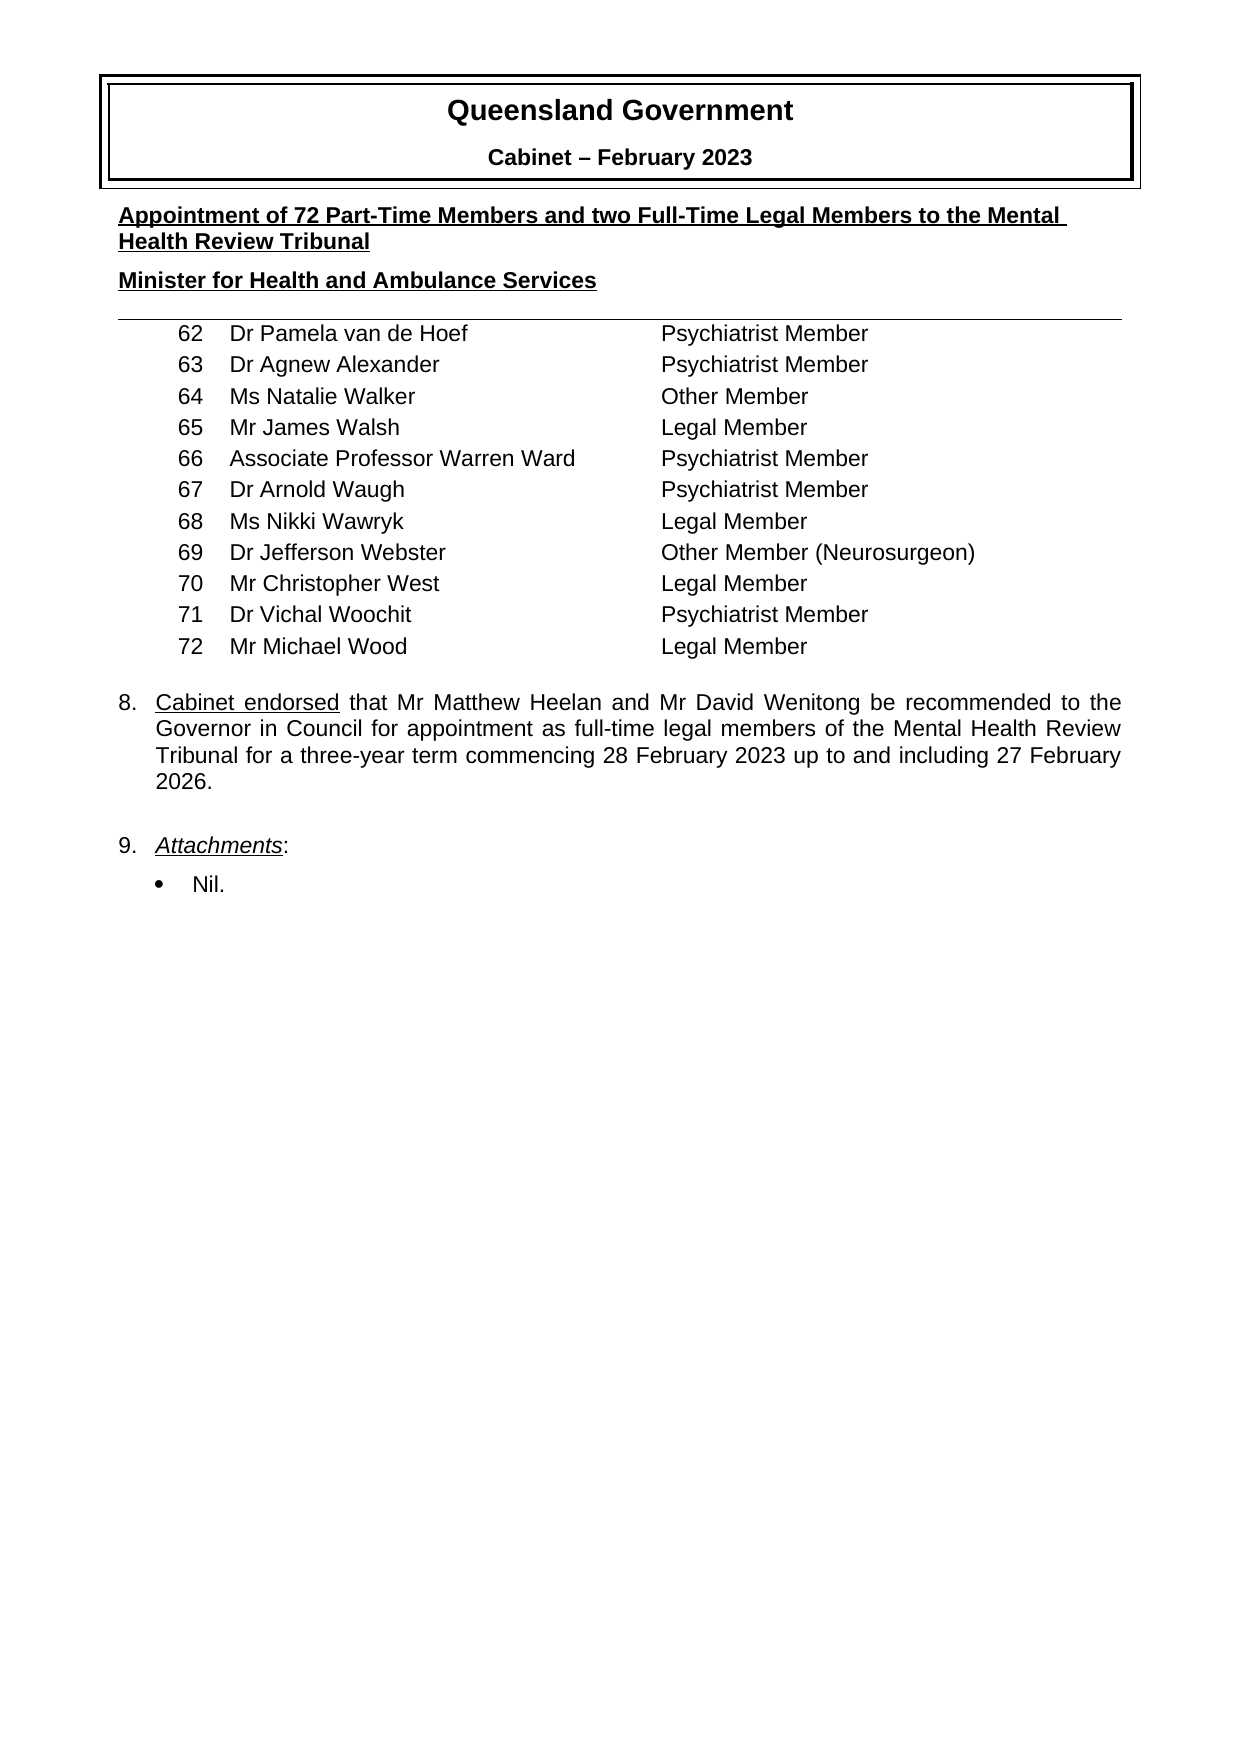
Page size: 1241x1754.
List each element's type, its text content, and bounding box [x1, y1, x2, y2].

table_cell Dr Jefferson Webster [218, 539, 649, 570]
table_cell 67 [163, 476, 218, 508]
table_cell Psychiatrist Member [650, 601, 1107, 633]
table_cell Ms Nikki Wawryk [218, 508, 649, 539]
table_cell 70 [163, 570, 218, 601]
table_cell 66 [163, 445, 218, 476]
table_cell 71 [163, 601, 218, 633]
table_cell Other Member [650, 383, 1107, 414]
table_cell Psychiatrist Member [650, 351, 1107, 383]
table_cell 63 [163, 351, 218, 383]
table_cell 65 [163, 414, 218, 445]
list Nil. [155, 871, 1122, 897]
table_cell Mr Michael Wood [218, 633, 649, 664]
table_cell 69 [163, 539, 218, 570]
table_cell Legal Member [650, 633, 1107, 664]
table_cell Ms Natalie Walker [218, 383, 649, 414]
table_cell Dr Vichal Woochit [218, 601, 649, 633]
table_cell Legal Member [650, 570, 1107, 601]
table_cell Legal Member [650, 414, 1107, 445]
table_cell Psychiatrist Member [650, 445, 1107, 476]
list Attachments: [118, 832, 1122, 858]
table_cell Other Member (Neurosurgeon) [650, 539, 1107, 570]
table_cell 72 [163, 633, 218, 664]
table_cell Dr Arnold Waugh [218, 476, 649, 508]
table_cell Legal Member [650, 508, 1107, 539]
table_cell 62 [163, 320, 218, 351]
table_cell Psychiatrist Member [650, 320, 1107, 351]
table_cell Dr Agnew Alexander [218, 351, 649, 383]
table_cell Mr Christopher West [218, 570, 649, 601]
table_cell Psychiatrist Member [650, 476, 1107, 508]
table_cell Associate Professor Warren Ward [218, 445, 649, 476]
list Cabinet endorsed that Mr Matthew Heelan and Mr David Wenitong be recommended to the Governor in Council for appointment as full-time legal members of the Mental Health Review Tribunal for a three-year term commencing 28 February 2023 up to and including 27 February 2026. [118, 689, 1122, 794]
table_cell Mr James Walsh [218, 414, 649, 445]
table_cell 68 [163, 508, 218, 539]
table_cell 64 [163, 383, 218, 414]
table_cell Dr Pamela van de Hoef [218, 320, 649, 351]
